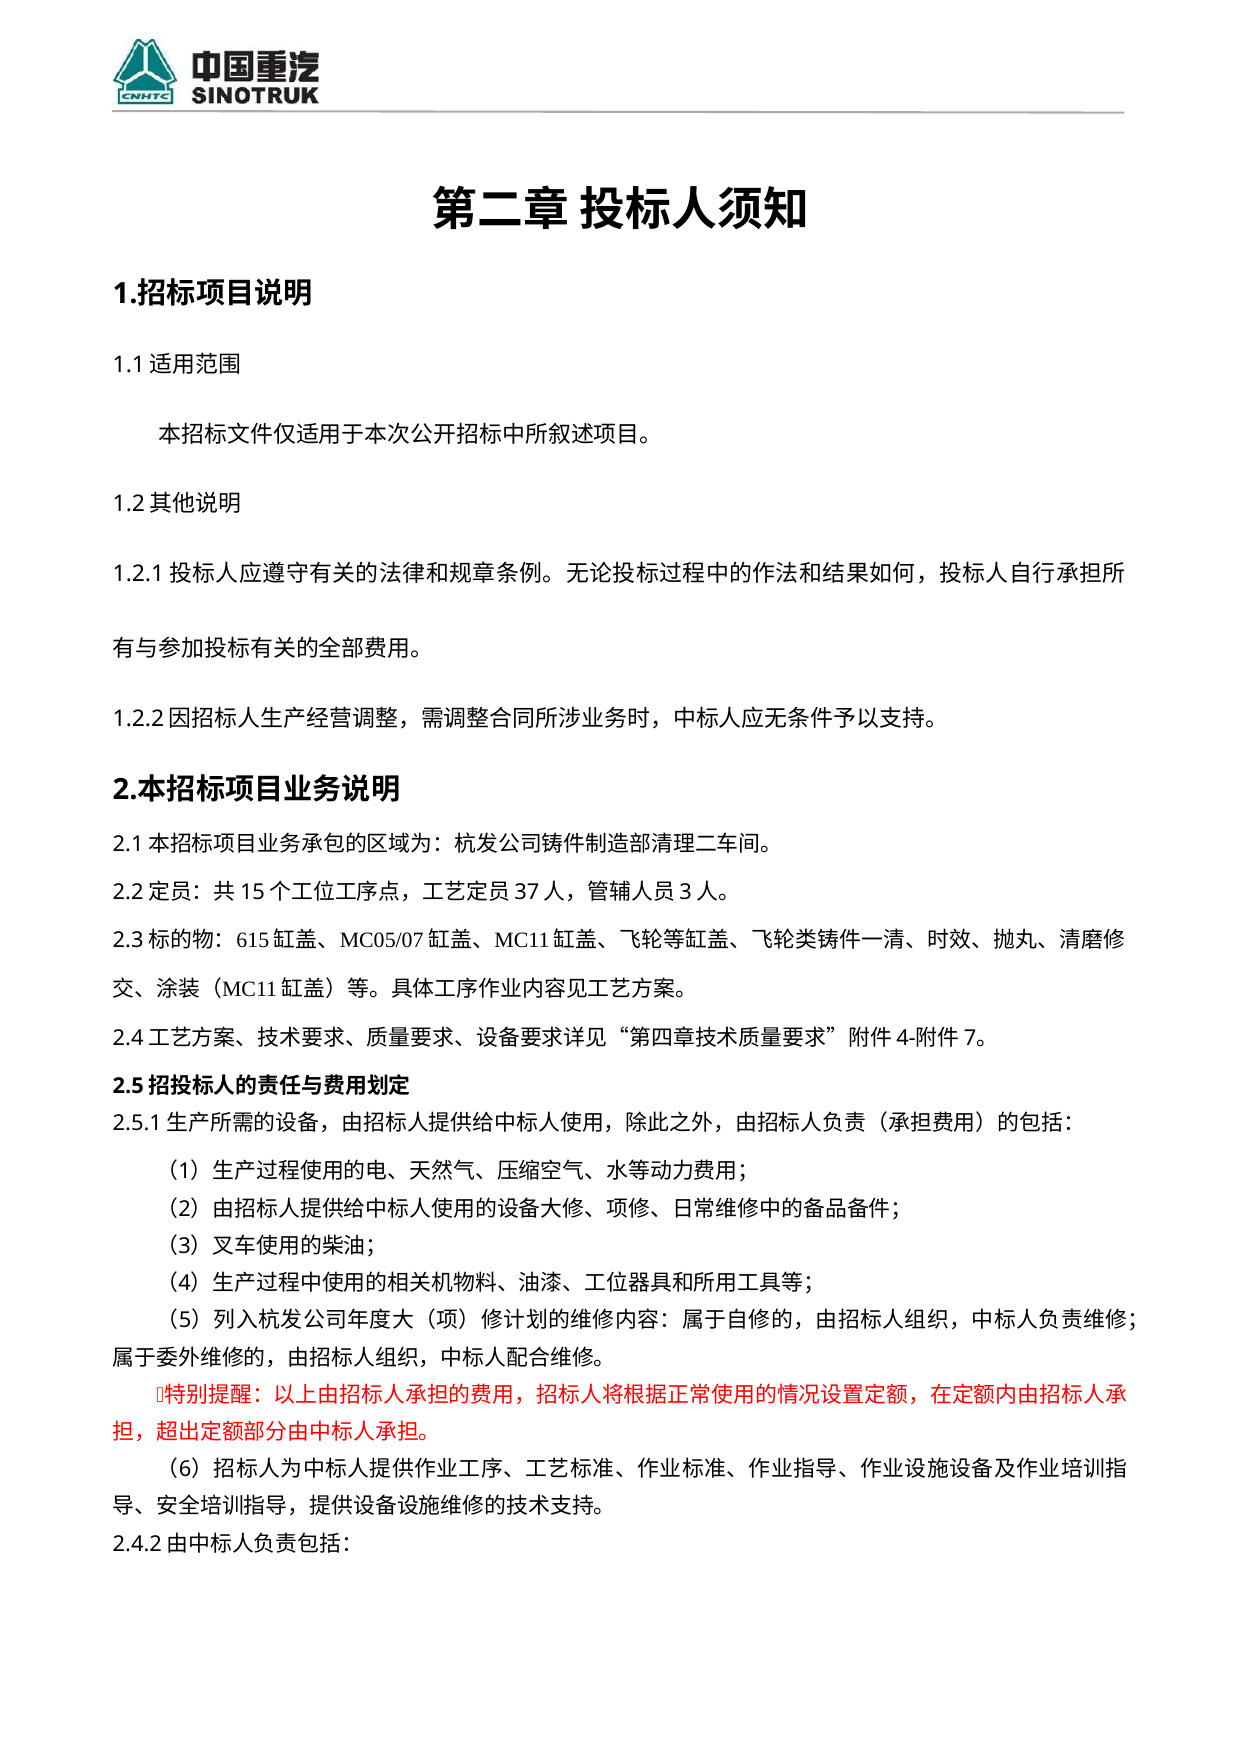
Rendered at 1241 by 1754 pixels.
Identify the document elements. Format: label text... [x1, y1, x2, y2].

text 本招标文件仅适用于本次公开招标中所叙述项目。 [112, 399, 1128, 464]
text （1）生产过程使用的电、天然气、压缩空气、水等动力费用； [112, 1153, 1128, 1186]
text 1.2其他说明 [112, 469, 1128, 534]
text （4）生产过程中使用的相关机物料、油漆、工位器具和所用工具等； [112, 1264, 1128, 1297]
text （5）列入杭发公司年度大（项）修计划的维修内容：属于自修的，由招标人组织，中标人负责维修；属于委外维修的，由招标人组织，中标人配合维修。 [112, 1302, 1128, 1372]
text 1.1适用范围 [112, 329, 1128, 394]
picture [112, 39, 319, 105]
text （3）叉车使用的柴油； [112, 1227, 1128, 1260]
text 2.5招投标人的责任与费用划定 [112, 1067, 1128, 1100]
text 2.1本招标项目业务承包的区域为：杭发公司铸件制造部清理二车间。 [112, 825, 1128, 858]
text （6）招标人为中标人提供作业工序、工艺标准、作业标准、作业指导、作业设施设备及作业培训指导、安全培训指导，提供设备设施维修的技术支持。 [112, 1451, 1128, 1521]
text 第二章 投标人须知 [112, 172, 1128, 238]
text 特别提醒：以上由招标人承担的费用，招标人将根据正常使用的情况设置定额，在定额内由招标人承担，超出定额部分由中标人承担。 [112, 1376, 1128, 1446]
text 2.2定员：共15个工位工序点，工艺定员37人，管辅人员3人。 [112, 874, 1128, 906]
text 2.3标的物：615缸盖、MC05/07缸盖、MC11缸盖、飞轮等缸盖、飞轮类铸件一清、时效、抛丸、清磨修交、涂装（MC11缸盖）等。具体工序作业内容见工艺方案。 [112, 922, 1128, 1003]
text 2.4.2由中标人负责包括： [112, 1525, 1128, 1558]
text 2.5.1生产所需的设备，由招标人提供给中标人使用，除此之外，由招标人负责（承担费用）的包括： [112, 1105, 1128, 1137]
text 2.本招标项目业务说明 [112, 754, 1128, 819]
text 1.2.2因招标人生产经营调整，需调整合同所涉业务时，中标人应无条件予以支持。 [112, 684, 1128, 749]
text （2）由招标人提供给中标人使用的设备大修、项修、日常维修中的备品备件； [112, 1190, 1128, 1223]
text 1.招标项目说明 [112, 258, 1128, 323]
text 1.2.1投标人应遵守有关的法律和规章条例。无论投标过程中的作法和结果如何，投标人自行承担所有与参加投标有关的全部费用。 [112, 539, 1128, 679]
text 2.4工艺方案、技术要求、质量要求、设备要求详见“第四章技术质量要求”附件4-附件7。 [112, 1019, 1128, 1052]
